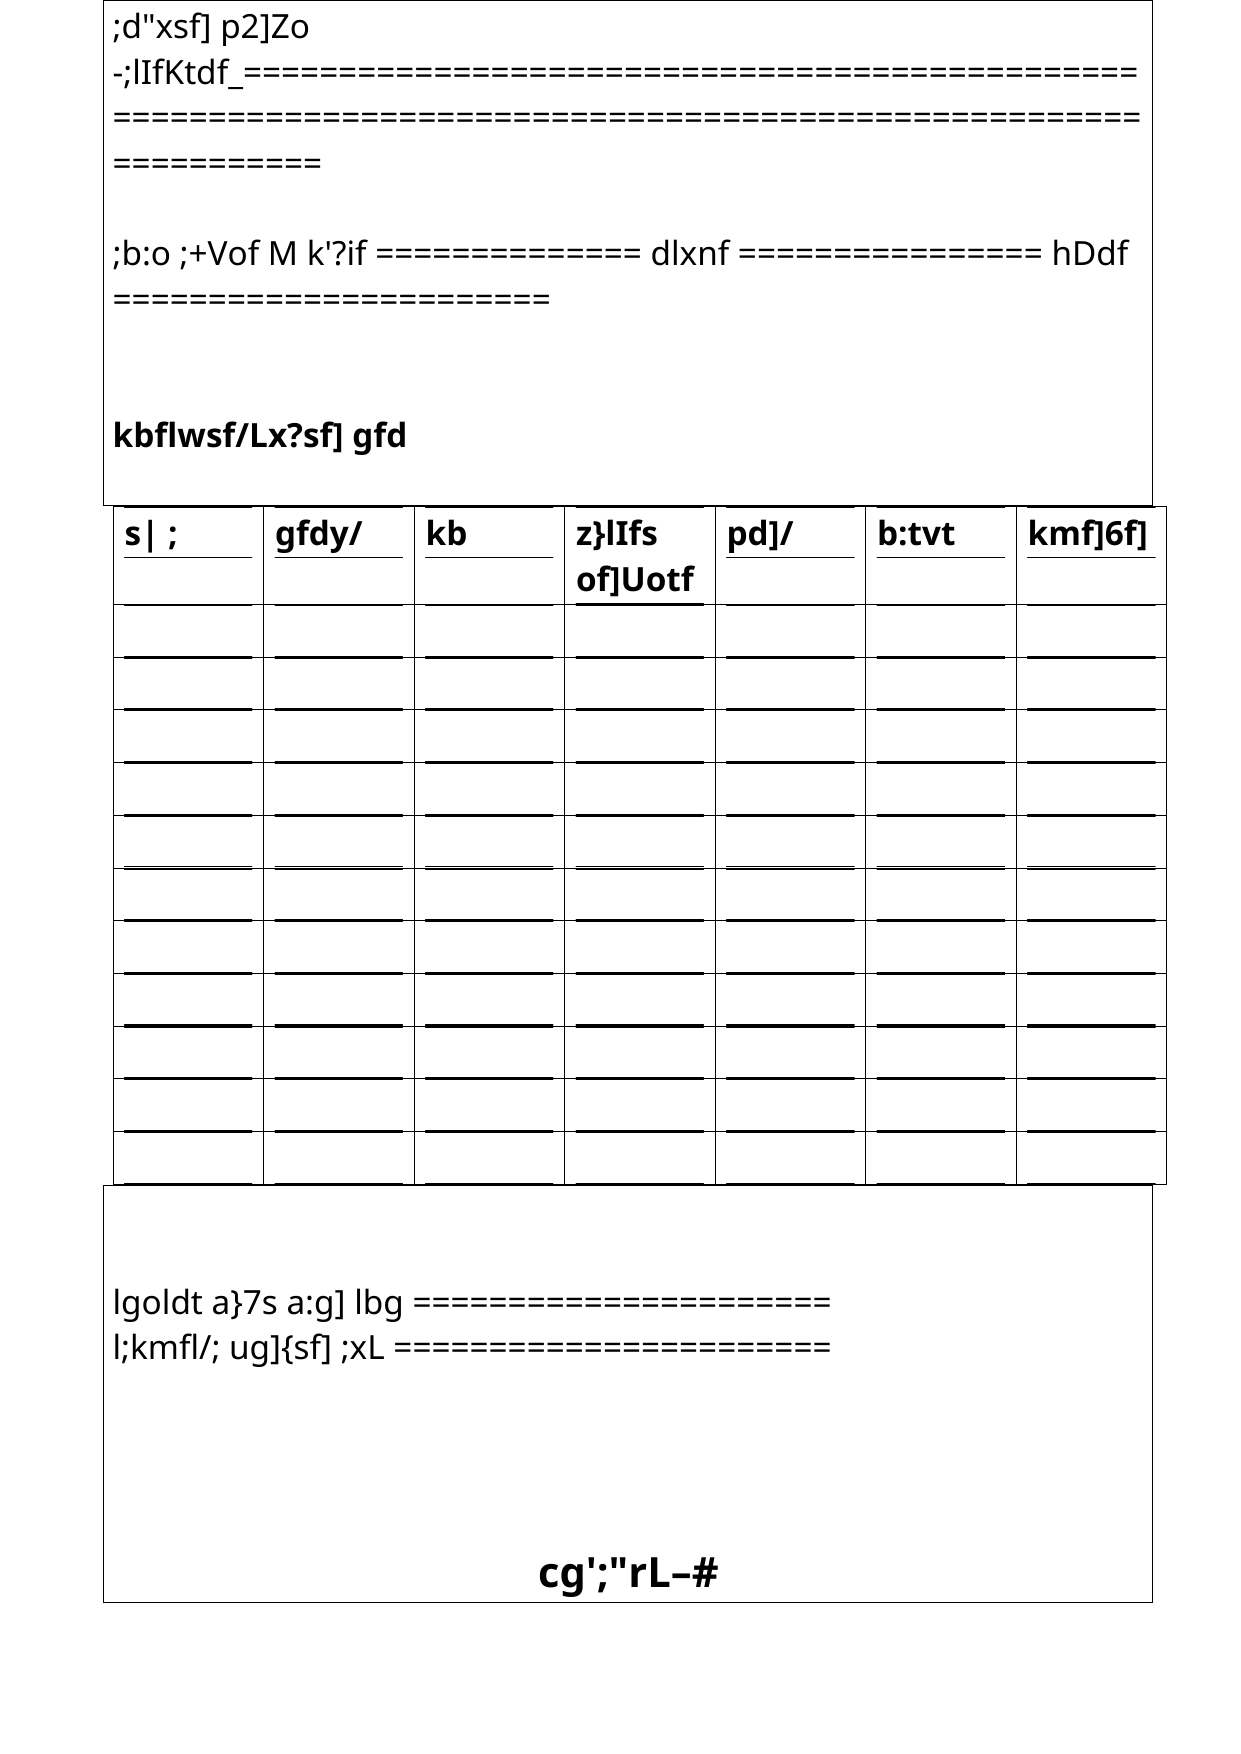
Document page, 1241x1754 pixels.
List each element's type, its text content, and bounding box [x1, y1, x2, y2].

table_cell [415, 710, 564, 762]
table_header pd]/ [716, 507, 865, 604]
table_cell [716, 1079, 865, 1131]
table_cell [866, 763, 1016, 815]
table_cell [1017, 763, 1166, 815]
text cg';"rL–# [104, 1540, 1152, 1602]
table_header b:tvt [866, 507, 1016, 604]
text kbflwsf/Lx?sf] gfd [112, 412, 1144, 457]
table_cell [565, 605, 715, 657]
table_header kb [415, 507, 564, 604]
table_cell [1017, 1027, 1166, 1078]
table_cell [114, 763, 263, 815]
table_cell [716, 658, 865, 709]
table_cell [114, 1079, 263, 1131]
table_cell [716, 974, 865, 1026]
table_cell [415, 974, 564, 1026]
table_cell [415, 658, 564, 709]
table_cell [866, 605, 1016, 657]
text l;kmfl/; ug]{sf] ;xL ======================= [112, 1324, 1144, 1369]
table_cell [114, 974, 263, 1026]
table_cell [1017, 1132, 1166, 1184]
table_header gfdy/ [264, 507, 414, 604]
table_cell [565, 763, 715, 815]
table_cell [716, 605, 865, 657]
table_cell [1017, 974, 1166, 1026]
table_cell [264, 1132, 414, 1184]
table_cell [866, 710, 1016, 762]
text lgoldt a}7s a:g] lbg ====================== [112, 1279, 1144, 1324]
table_cell [1017, 710, 1166, 762]
table_cell [565, 1132, 715, 1184]
table_cell [114, 710, 263, 762]
table_cell [264, 605, 414, 657]
table_cell [415, 763, 564, 815]
table_cell [866, 1132, 1016, 1184]
table_cell [716, 763, 865, 815]
table_cell [565, 816, 715, 867]
table_cell [1017, 1079, 1166, 1131]
table_cell [415, 816, 564, 867]
table_header kmf]6f] [1017, 507, 1166, 604]
table_cell [1017, 816, 1166, 867]
table_cell [114, 658, 263, 709]
table_cell [264, 869, 414, 920]
table_cell [264, 763, 414, 815]
table_cell [866, 974, 1016, 1026]
table_cell [866, 1079, 1016, 1131]
table_cell [114, 921, 263, 973]
table_cell [866, 921, 1016, 973]
table_cell [866, 658, 1016, 709]
table_cell [1017, 605, 1166, 657]
table_cell [1017, 921, 1166, 973]
table_cell [114, 1132, 263, 1184]
table_cell [415, 1132, 564, 1184]
table_header z}lIfs of]Uotf [565, 507, 715, 604]
table_cell [1017, 869, 1166, 920]
table_cell [264, 1079, 414, 1131]
table_cell [866, 816, 1016, 867]
table_cell [114, 605, 263, 657]
table_cell [565, 710, 715, 762]
table_cell [716, 816, 865, 867]
table_cell [565, 658, 715, 709]
table_cell [565, 974, 715, 1026]
table_cell [565, 921, 715, 973]
table_cell [565, 1079, 715, 1131]
table_cell [565, 1027, 715, 1078]
table_cell [716, 710, 865, 762]
table_cell [114, 816, 263, 867]
table_header s| ; [114, 507, 263, 604]
table_cell [716, 921, 865, 973]
table_cell [264, 816, 414, 867]
table_cell [415, 921, 564, 973]
table_cell [114, 869, 263, 920]
table_cell [716, 869, 865, 920]
table_cell [716, 1027, 865, 1078]
table_cell [415, 605, 564, 657]
table_cell [866, 869, 1016, 920]
table_cell [565, 869, 715, 920]
table_cell [716, 1132, 865, 1184]
table_cell [415, 1027, 564, 1078]
table_cell [866, 1027, 1016, 1078]
table_cell [264, 710, 414, 762]
text ;b:o ;+Vof M k'?if ============== dlxnf ================ hDdf ======================= [112, 230, 1144, 321]
table_cell [1017, 658, 1166, 709]
table_cell [264, 658, 414, 709]
table_cell [415, 869, 564, 920]
table_cell [264, 921, 414, 973]
table_cell [114, 1027, 263, 1078]
table_cell [264, 974, 414, 1026]
table_cell [264, 1027, 414, 1078]
text ;d"xsf] p2]Zo -;lIfKtdf_================================================================================================================ [104, 1, 1152, 185]
table_cell [415, 1079, 564, 1131]
